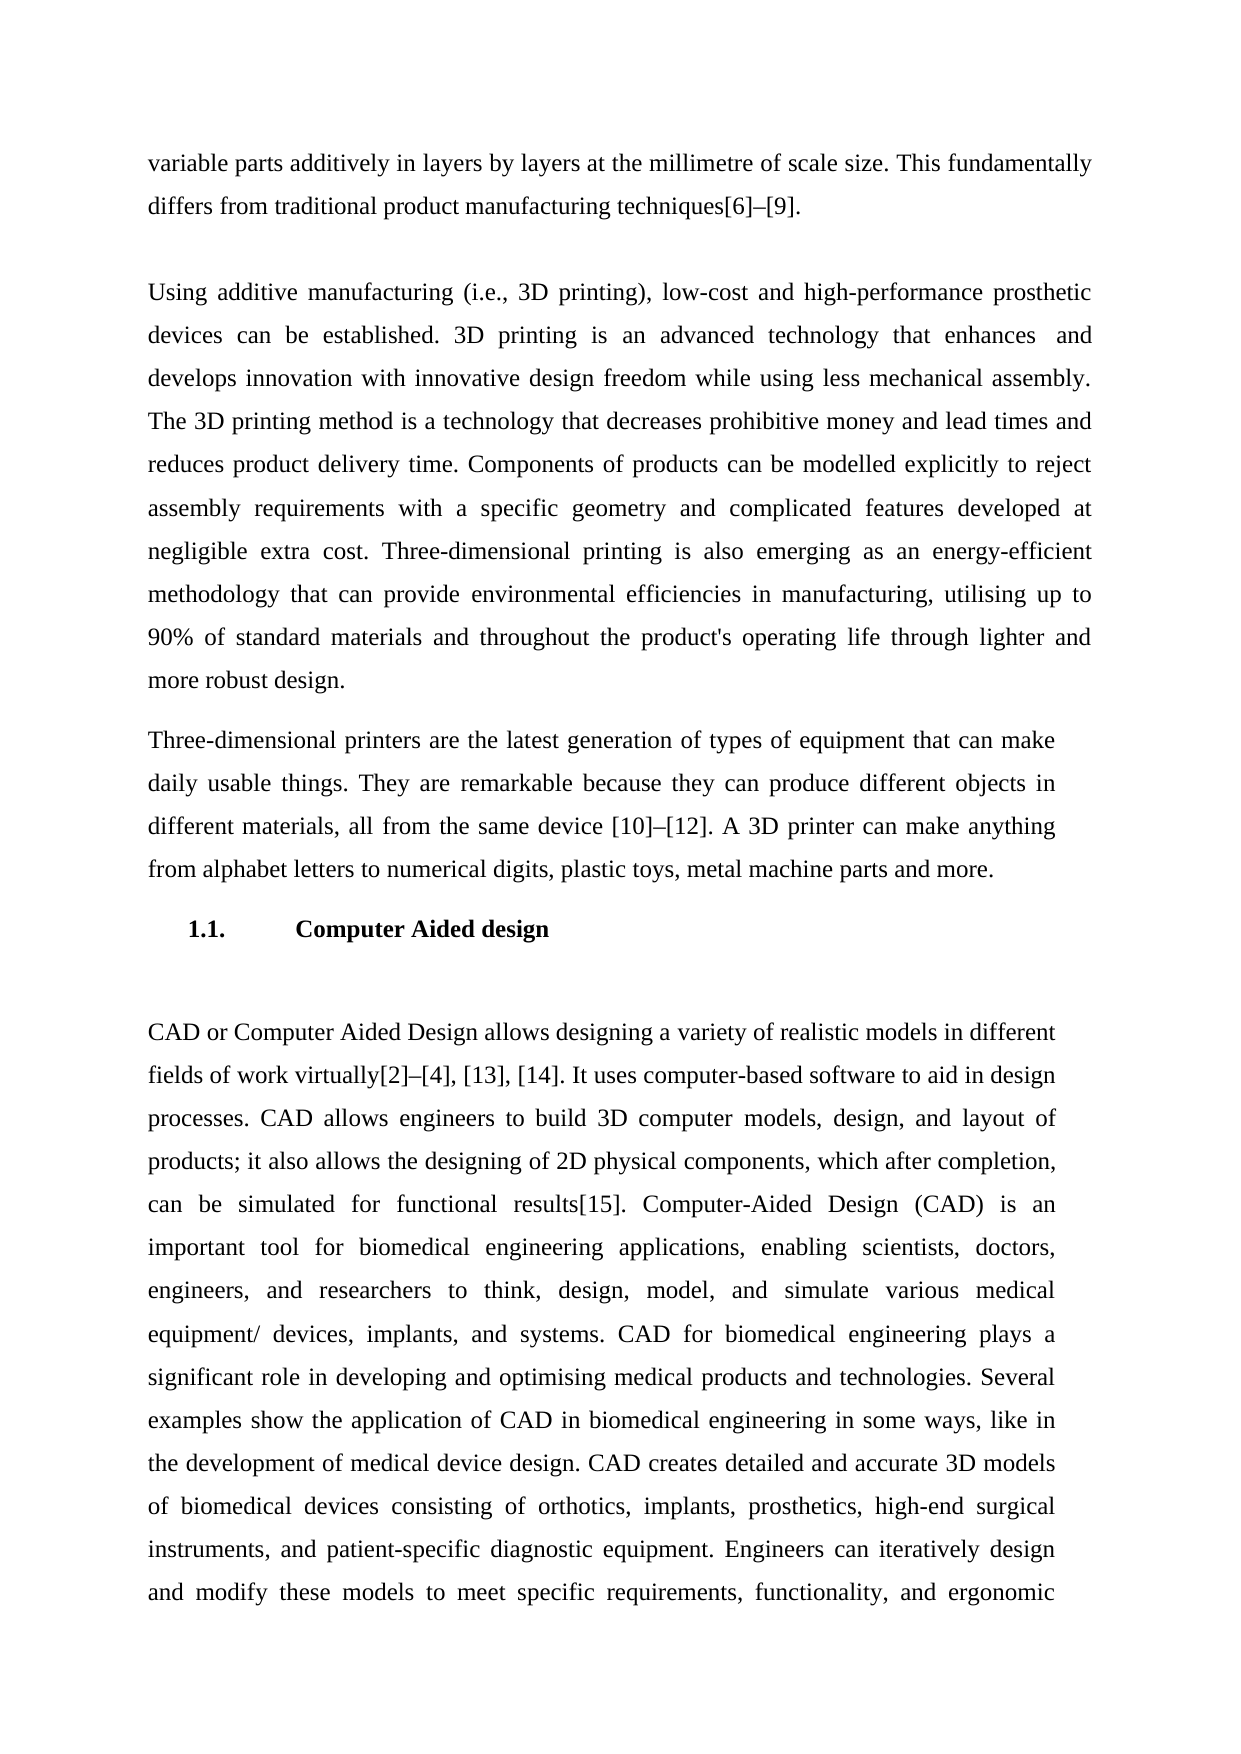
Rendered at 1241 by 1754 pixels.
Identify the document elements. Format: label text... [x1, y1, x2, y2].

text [148, 1017, 1056, 1606]
text Three-dimensional printers are the latest generation of types of equipment that can make daily usable things. They are remarkable because they can produce different objects in different materials, all from the same device . A 3D printer can make anything from alphabet letters to numerical digits, plastic toys, metal machine parts and more. [148, 725, 1056, 883]
list Computer Aided design [188, 914, 1059, 943]
text Using additive manufacturing (i.e., 3D printing), low-cost and high-performance prosthetic devices can be established. 3D printing is an advanced technology that enhances and develops innovation with innovative design freedom while using less mechanical assembly. The 3D printing method is a technology that decreases prohibitive money and lead times and reduces product delivery time. Components of products can be modelled explicitly to reject assembly requirements with a specific geometry and complicated features developed at negligible extra cost. Three-dimensional printing is also emerging as an energy-efficient methodology that can provide environmental efficiencies in manufacturing, utilising up to 90% of standard materials and throughout the product's operating life through lighter and more robust design. [148, 277, 1093, 694]
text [148, 148, 1093, 219]
